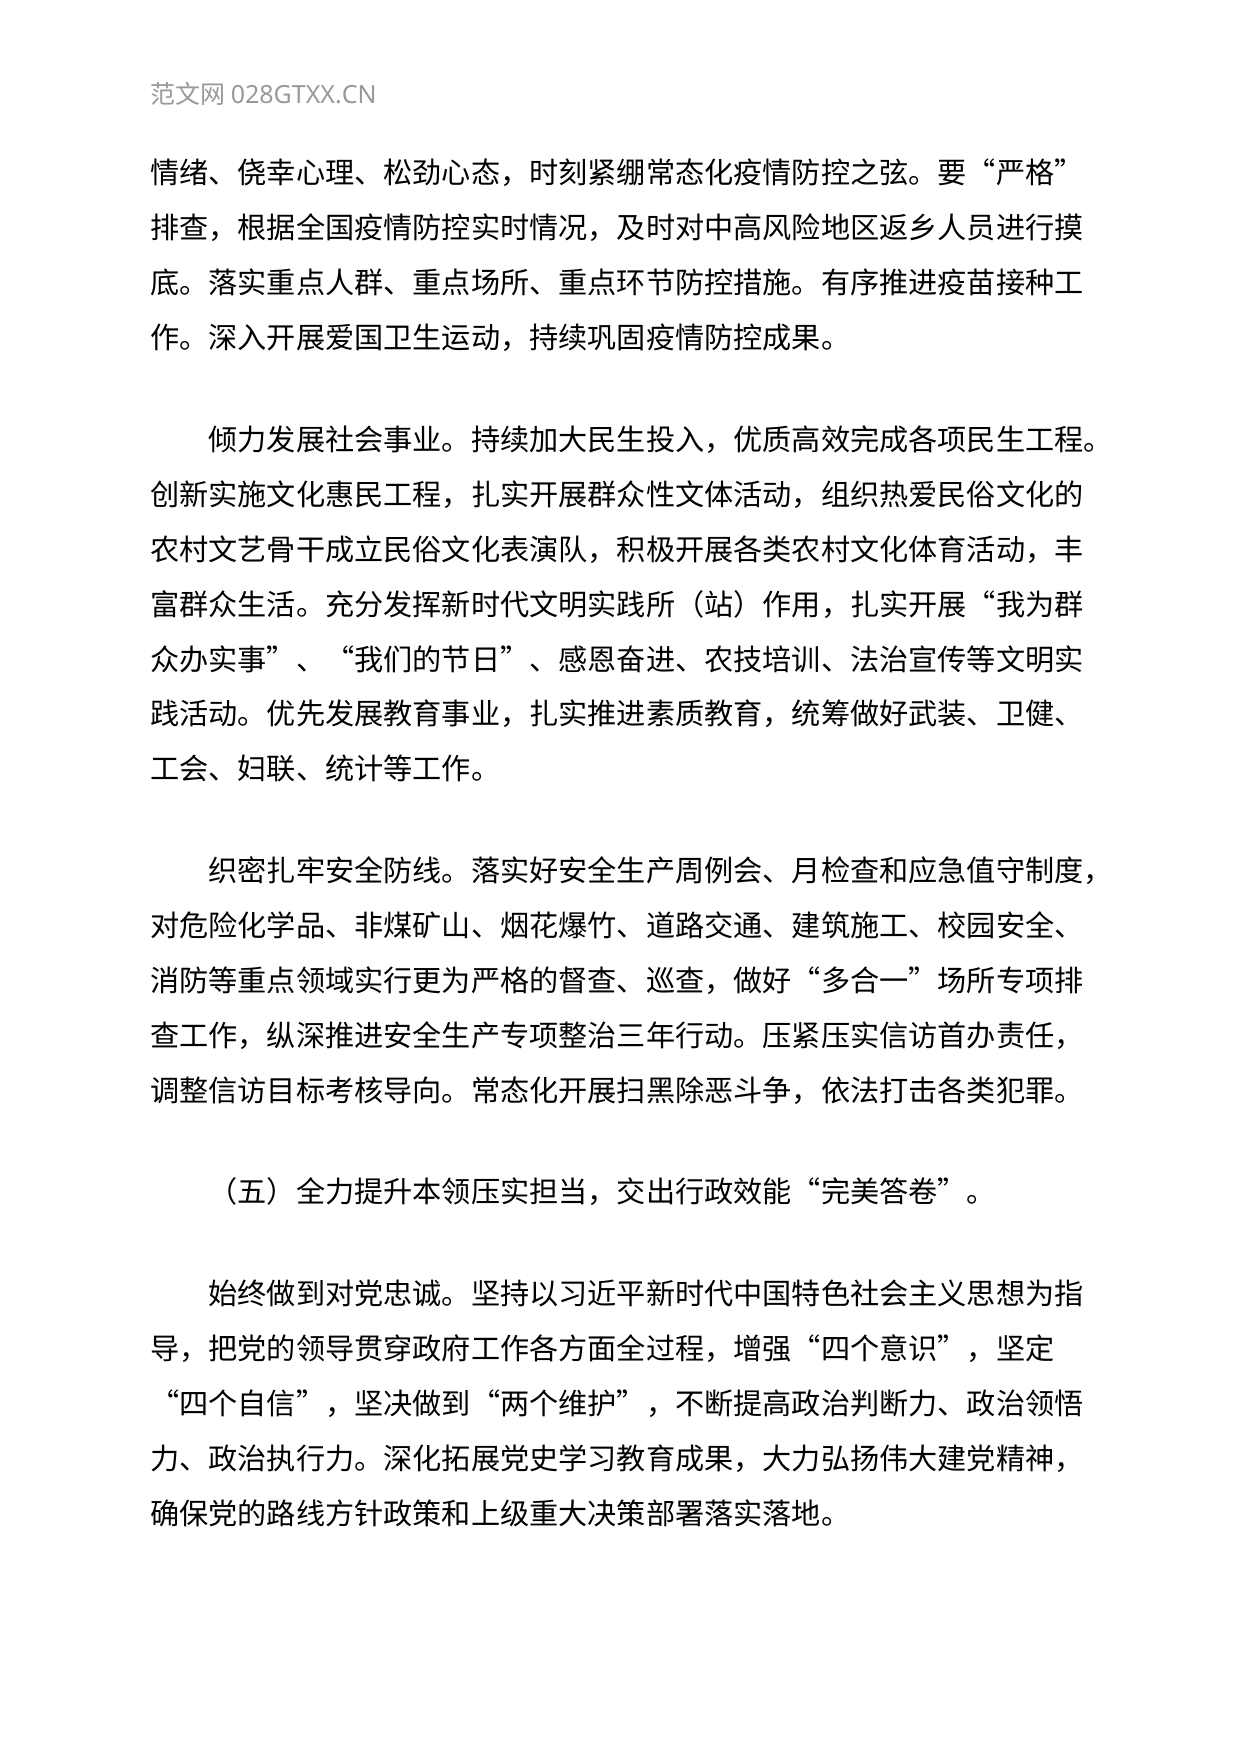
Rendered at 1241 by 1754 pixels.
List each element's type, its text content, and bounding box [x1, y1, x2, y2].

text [150, 150, 1090, 357]
text 织密扎牢安全防线。落实好安全生产周例会、月检查和应急值守制度，对危险化学品、非煤矿山、烟花爆竹、道路交通、建筑施工、校园安全、消防等重点领域实行更为严格的督查、巡查，做好“多合一”场所专项排查工作，纵深推进安全生产专项整治三年行动。压紧压实信访首办责任，调整信访目标考核导向。常态化开展扫黑除恶斗争，依法打击各类犯罪。 [150, 848, 1090, 1109]
text 倾力发展社会事业。持续加大民生投入，优质高效完成各项民生工程。创新实施文化惠民工程，扎实开展群众性文体活动，组织热爱民俗文化的农村文艺骨干成立民俗文化表演队，积极开展各类农村文化体育活动，丰富群众生活。充分发挥新时代文明实践所（站）作用，扎实开展“我为群众办实事”、“我们的节日”、感恩奋进、农技培训、法治宣传等文明实践活动。优先发展教育事业，扎实推进素质教育，统筹做好武装、卫健、工会、妇联、统计等工作。 [150, 416, 1090, 788]
text 始终做到对党忠诚。坚持以习近平新时代中国特色社会主义思想为指导，把党的领导贯穿政府工作各方面全过程，增强“四个意识”，坚定“四个自信”，坚决做到“两个维护”，不断提高政治判断力、政治领悟力、政治执行力。深化拓展党史学习教育成果，大力弘扬伟大建党精神，确保党的路线方针政策和上级重大决策部署落实落地。 [150, 1271, 1090, 1533]
text （五）全力提升本领压实担当，交出行政效能“完美答卷”。 [150, 1169, 1090, 1211]
